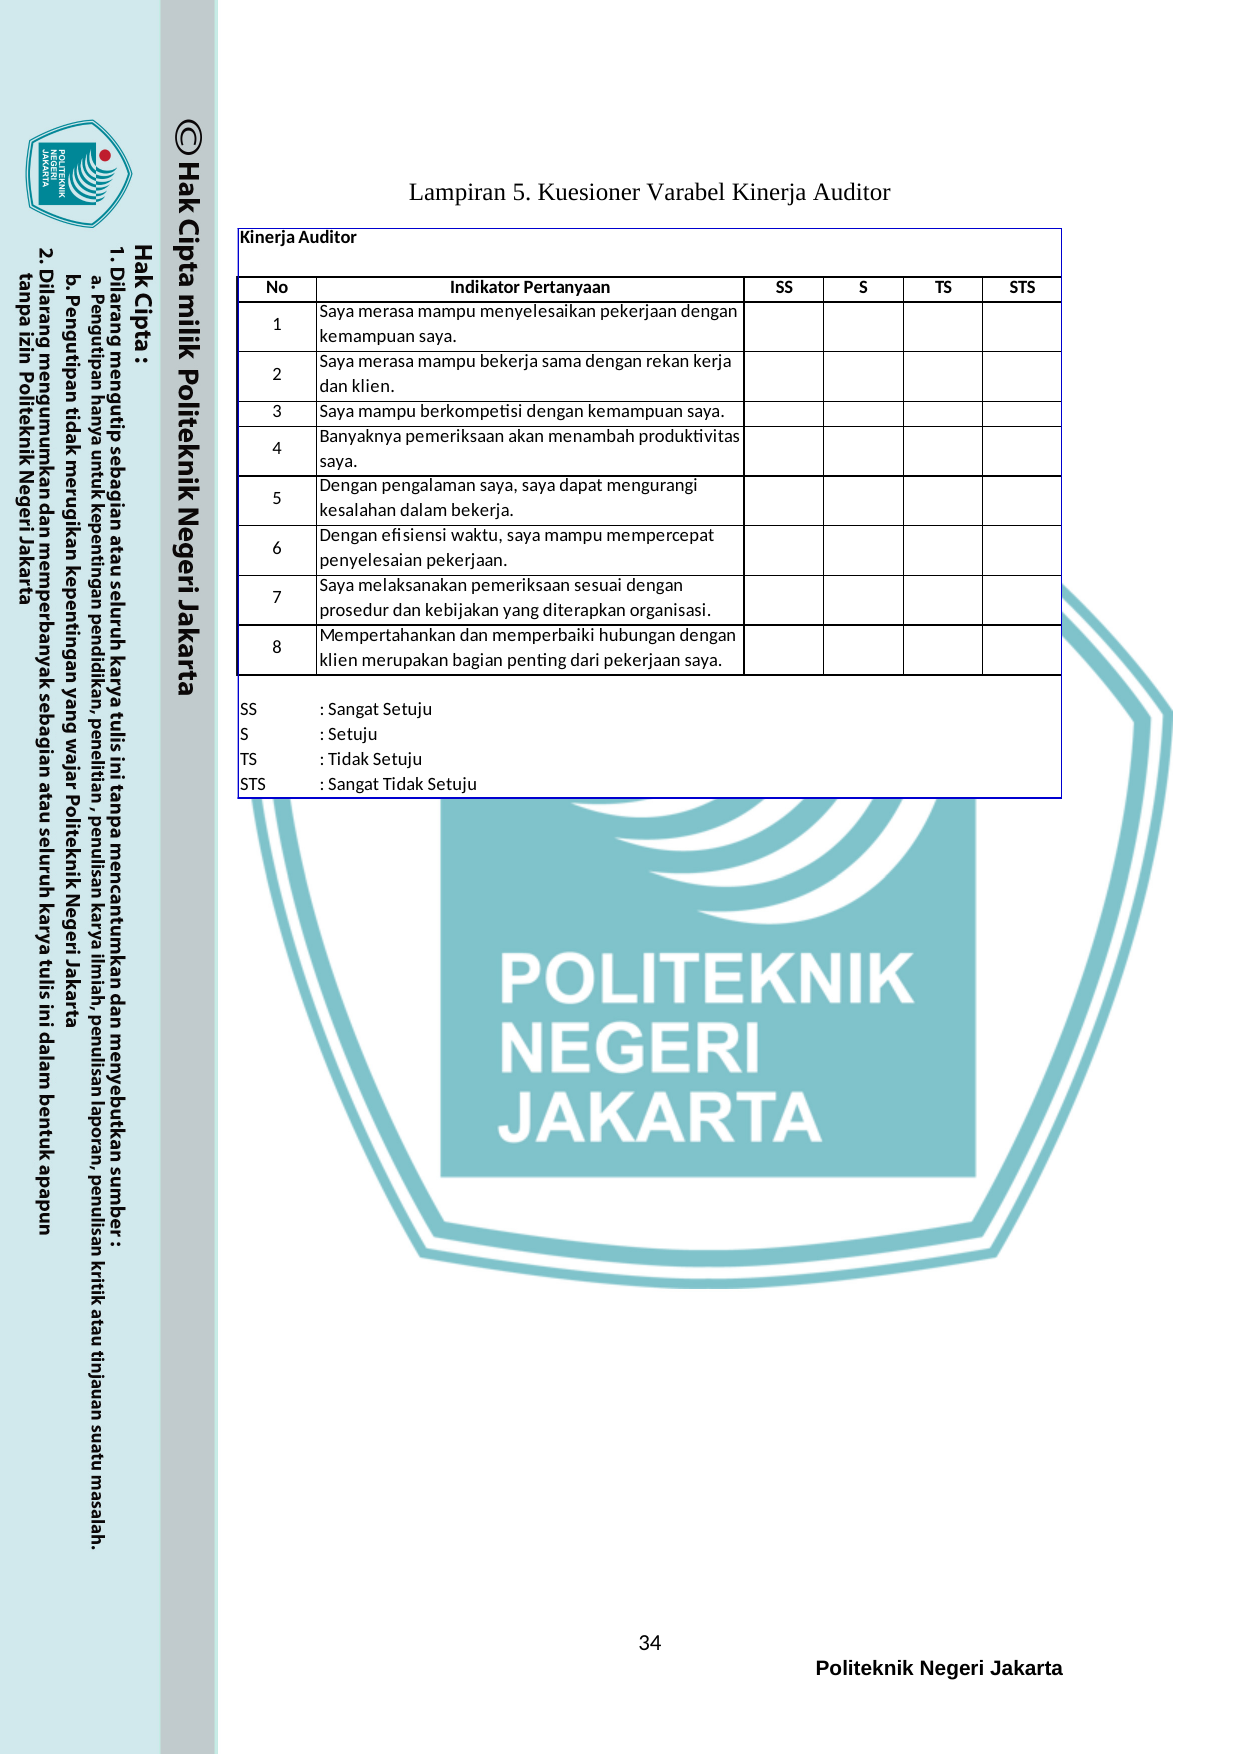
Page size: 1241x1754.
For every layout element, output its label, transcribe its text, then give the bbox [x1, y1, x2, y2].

picture [0, 0, 1221, 1754]
text Lampiran 5. Kuesioner Varabel Kinerja Auditor [236, 177, 1063, 206]
